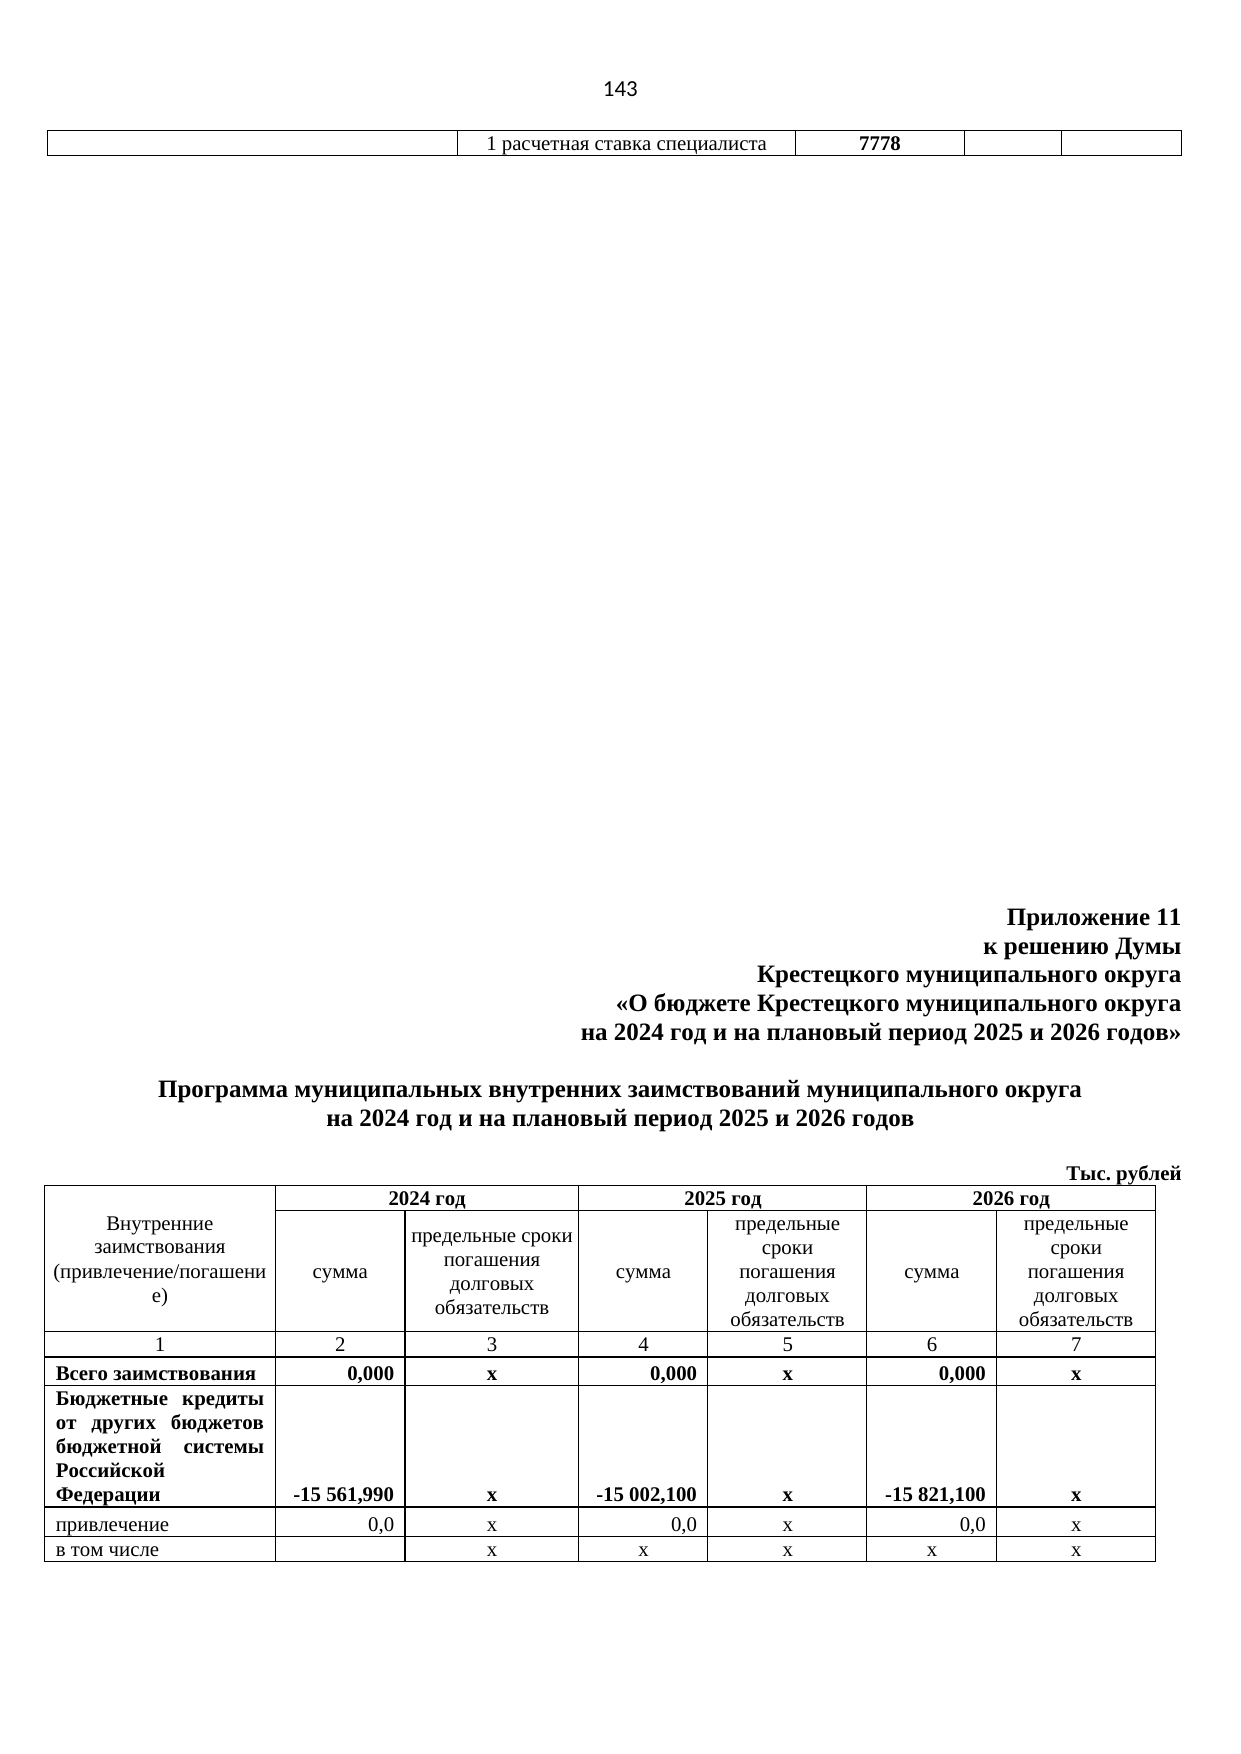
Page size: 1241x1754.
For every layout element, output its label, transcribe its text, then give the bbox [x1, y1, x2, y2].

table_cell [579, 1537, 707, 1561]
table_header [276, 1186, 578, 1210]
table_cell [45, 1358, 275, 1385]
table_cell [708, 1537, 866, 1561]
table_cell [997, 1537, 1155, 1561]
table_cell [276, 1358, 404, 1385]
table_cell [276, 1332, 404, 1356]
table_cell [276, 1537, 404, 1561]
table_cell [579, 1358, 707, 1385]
text «О бюджете Крестецкого муниципального округа [59, 988, 1181, 1017]
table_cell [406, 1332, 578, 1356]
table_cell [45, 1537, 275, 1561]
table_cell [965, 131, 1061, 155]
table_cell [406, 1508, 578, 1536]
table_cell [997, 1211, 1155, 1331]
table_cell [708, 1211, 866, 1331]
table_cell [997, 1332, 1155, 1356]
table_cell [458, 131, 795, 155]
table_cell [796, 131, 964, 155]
text Крестецкого муниципального округа [59, 959, 1181, 988]
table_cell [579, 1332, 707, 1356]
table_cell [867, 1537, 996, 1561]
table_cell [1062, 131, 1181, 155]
text Программа муниципальных внутренних заимствований муниципального округа [59, 1074, 1181, 1103]
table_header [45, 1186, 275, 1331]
text Тыс. рублей [59, 1161, 1181, 1185]
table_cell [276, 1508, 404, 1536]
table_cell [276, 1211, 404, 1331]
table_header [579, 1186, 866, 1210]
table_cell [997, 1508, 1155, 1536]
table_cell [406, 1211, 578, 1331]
text к решению Думы [59, 931, 1181, 959]
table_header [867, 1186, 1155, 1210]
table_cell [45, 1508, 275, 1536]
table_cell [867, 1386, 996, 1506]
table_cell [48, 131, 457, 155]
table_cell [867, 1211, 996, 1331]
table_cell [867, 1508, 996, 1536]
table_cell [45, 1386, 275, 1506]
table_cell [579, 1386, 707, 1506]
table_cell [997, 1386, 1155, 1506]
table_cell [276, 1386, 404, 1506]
text на 2024 год и на плановый период 2025 и 2026 годов» [59, 1017, 1181, 1046]
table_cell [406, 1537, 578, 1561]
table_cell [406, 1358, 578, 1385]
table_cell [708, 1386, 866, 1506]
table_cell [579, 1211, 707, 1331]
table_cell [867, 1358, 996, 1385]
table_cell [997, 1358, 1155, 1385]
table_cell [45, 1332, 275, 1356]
text Приложение 11 [59, 902, 1181, 931]
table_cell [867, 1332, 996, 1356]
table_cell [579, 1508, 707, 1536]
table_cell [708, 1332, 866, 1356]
text на 2024 год и на плановый период 2025 и 2026 годов [59, 1103, 1181, 1132]
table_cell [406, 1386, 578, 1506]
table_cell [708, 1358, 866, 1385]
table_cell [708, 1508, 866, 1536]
